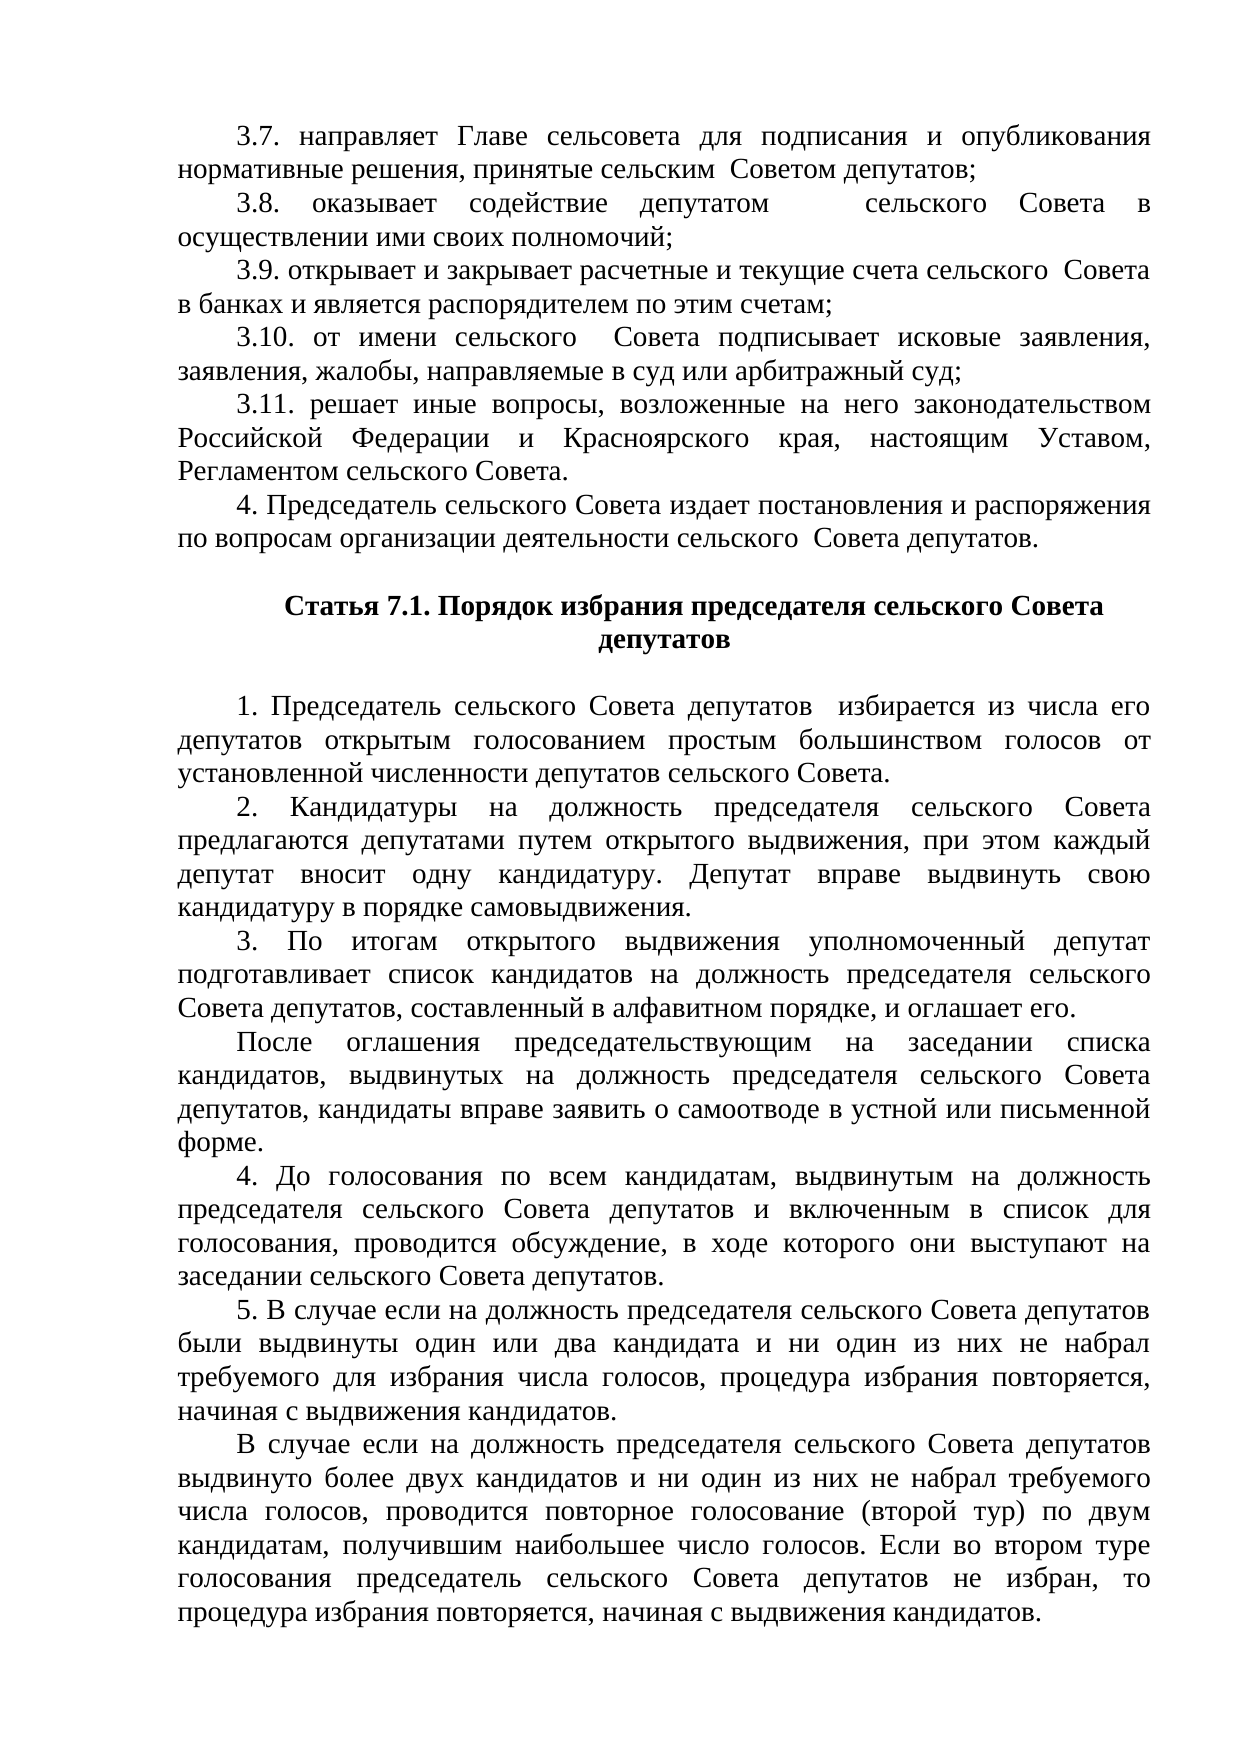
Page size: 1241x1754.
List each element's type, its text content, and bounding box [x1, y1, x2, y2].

text После оглашения председательствующим на заседании списка кандидатов, выдвинутых на должность председателя сельского Совета депутатов, кандидаты вправе заявить о самоотводе в устной или письменной форме. [177, 1024, 1152, 1158]
text 3. По итогам открытого выдвижения уполномоченный депутат подготавливает список кандидатов на должность председателя сельского Совета депутатов, составленный в алфавитном порядке, и оглашает его. [177, 923, 1152, 1024]
text 3.10. от имени сельского Совета подписывает исковые заявления, заявления, жалобы, направляемые в суд или арбитражный суд; [177, 319, 1152, 386]
text 3.9. открывает и закрывает расчетные и текущие счета сельского Совета в банках и является распорядителем по этим счетам; [177, 252, 1152, 319]
text 3.11. решает иные вопросы, возложенные на него законодательством Российской Федерации и Красноярского края, настоящим Уставом, Регламентом сельского Совета. [177, 386, 1152, 487]
text 1. Председатель сельского Совета депутатов избирается из числа его депутатов открытым голосованием простым большинством голосов от установленной численности депутатов сельского Совета. [177, 688, 1152, 789]
text Статья 7.1. Порядок избрания председателя сельского Совета депутатов [177, 588, 1152, 655]
text 4. До голосования по всем кандидатам, выдвинутым на должность председателя сельского Совета депутатов и включенным в список для голосования, проводится обсуждение, в ходе которого они выступают на заседании сельского Совета депутатов. [177, 1158, 1152, 1292]
text 4. Председатель сельского Совета издает постановления и распоряжения по вопросам организации деятельности сельского Совета депутатов. [177, 487, 1152, 554]
text В случае если на должность председателя сельского Совета депутатов выдвинуто более двух кандидатов и ни один из них не набрал требуемого числа голосов, проводится повторное голосование (второй тур) по двум кандидатам, получившим наибольшее число голосов. Если во втором туре голосования председатель сельского Совета депутатов не избран, то процедура избрания повторяется, начиная с выдвижения кандидатов. [177, 1426, 1152, 1627]
text 3.7. направляет Главе сельсовета для подписания и опубликования нормативные решения, принятые сельским Советом депутатов; [177, 118, 1152, 185]
text 3.8. оказывает содействие депутатом сельского Совета в осуществлении ими своих полномочий; [177, 185, 1152, 252]
text 5. В случае если на должность председателя сельского Совета депутатов были выдвинуты один или два кандидата и ни один из них не набрал требуемого для избрания числа голосов, процедура избрания повторяется, начиная с выдвижения кандидатов. [177, 1292, 1152, 1426]
text 2. Кандидатуры на должность председателя сельского Совета предлагаются депутатами путем открытого выдвижения, при этом каждый депутат вносит одну кандидатуру. Депутат вправе выдвинуть свою кандидатуру в порядке самовыдвижения. [177, 789, 1152, 923]
